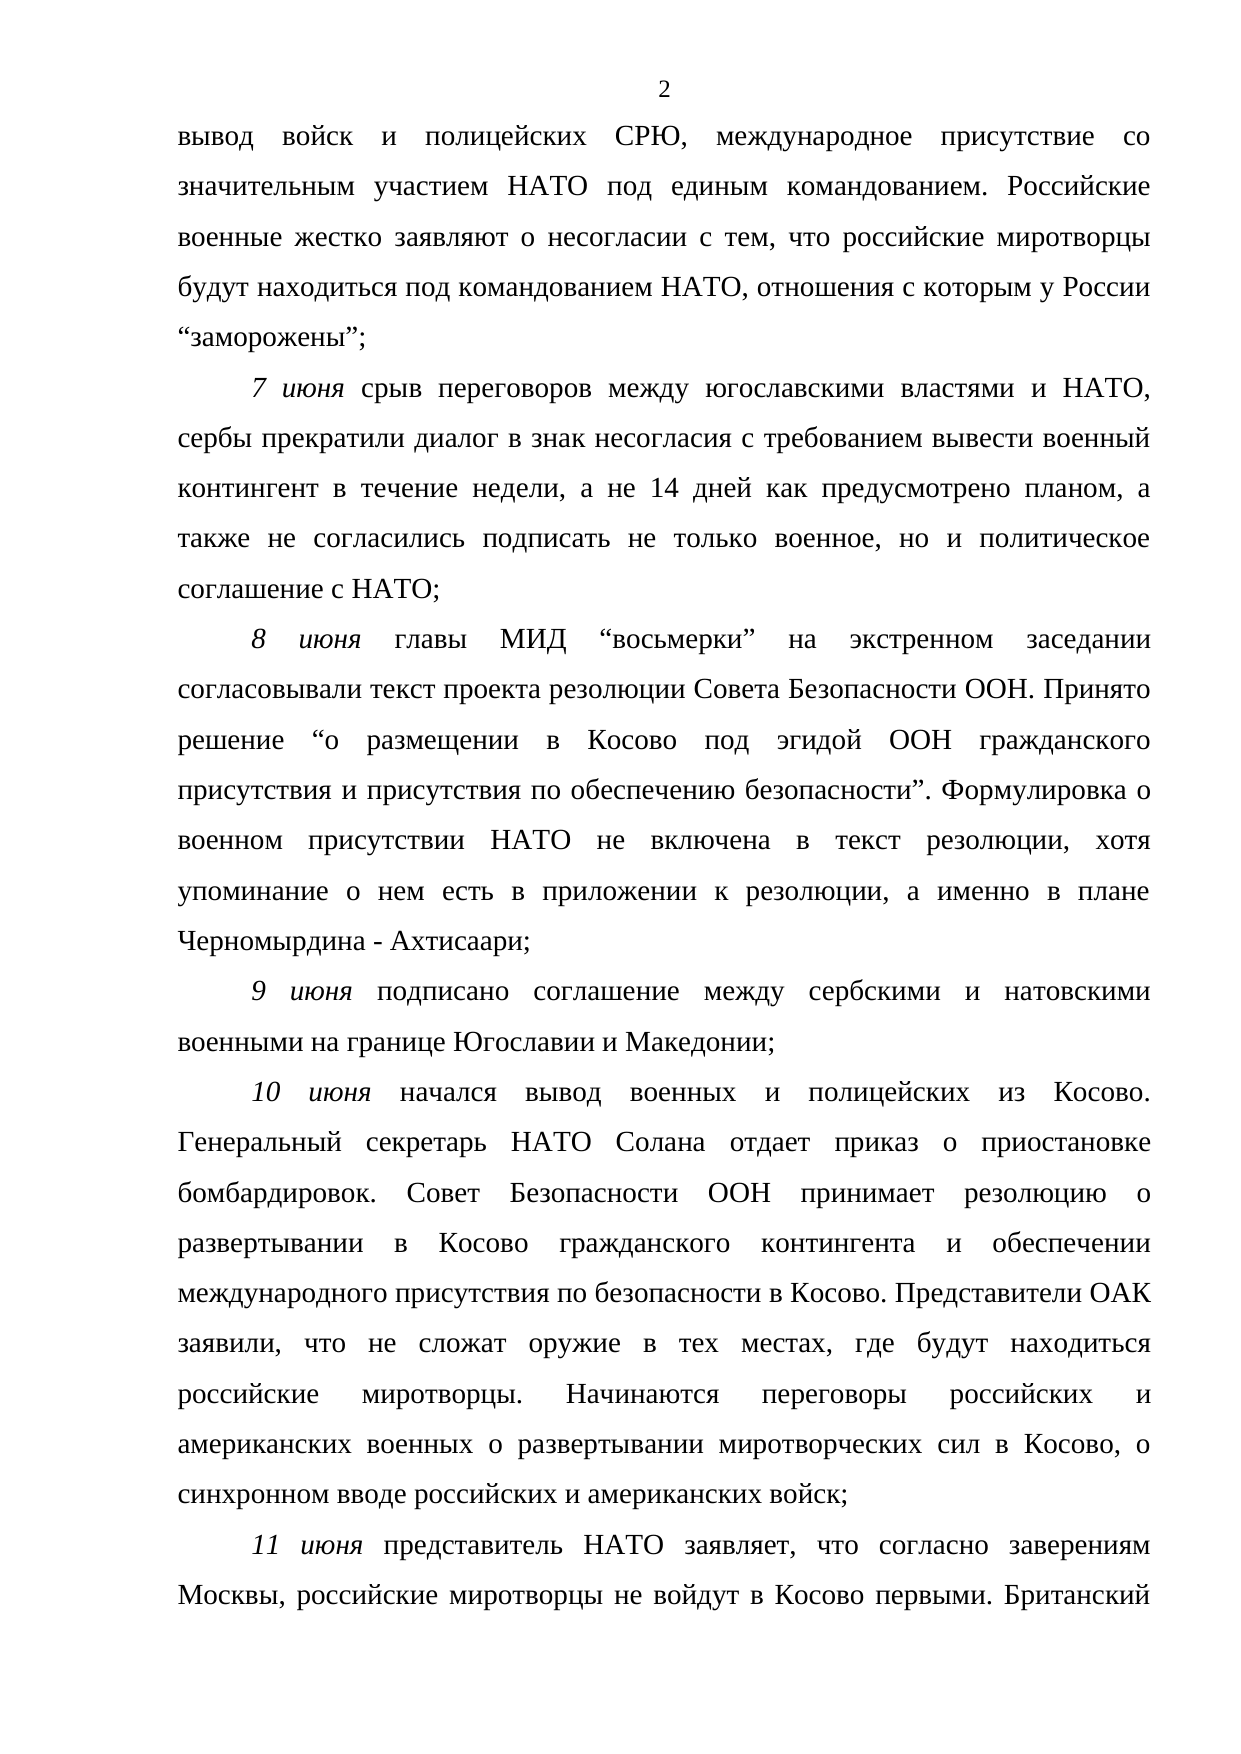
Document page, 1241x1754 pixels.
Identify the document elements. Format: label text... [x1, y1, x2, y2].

text 8 июня главы МИД “восьмерки” на экстренном заседании согласовывали текст проекта резолюции Совета Безопасности ООН. Принято решение “о размещении в Косово под эгидой ООН гражданского присутствия и присутствия по обеспечению безопасности”. Формулировка о военном присутствии НАТО не включена в текст резолюции, хотя упоминание о нем есть в приложении к резолюции, а именно в плане Черномырдина - Ахтисаари; [177, 621, 1152, 957]
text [177, 118, 1152, 353]
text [177, 1527, 1152, 1611]
text 10 июня начался вывод военных и полицейских из Косово. Генеральный секретарь НАТО Солана отдает приказ о приостановке бомбардировок. Совет Безопасности ООН принимает резолюцию о развертывании в Косово гражданского контингента и обеспечении международного присутствия по безопасности в Косово. Представители ОАК заявили, что не сложат оружие в тех местах, где будут находиться российские миротворцы. Начинаются переговоры российских и американских военных о развертывании миротворческих сил в Косово, о синхронном вводе российских и американских войск; [177, 1074, 1152, 1510]
text 9 июня подписано соглашение между сербскими и натовскими военными на границе Югославии и Македонии; [177, 973, 1152, 1057]
text 7 июня срыв переговоров между югославскими властями и НАТО, сербы прекратили диалог в знак несогласия с требованием вывести военный контингент в течение недели, а не 14 дней как предусмотрено планом, а также не согласились подписать не только военное, но и политическое соглашение с НАТО; [177, 370, 1152, 604]
